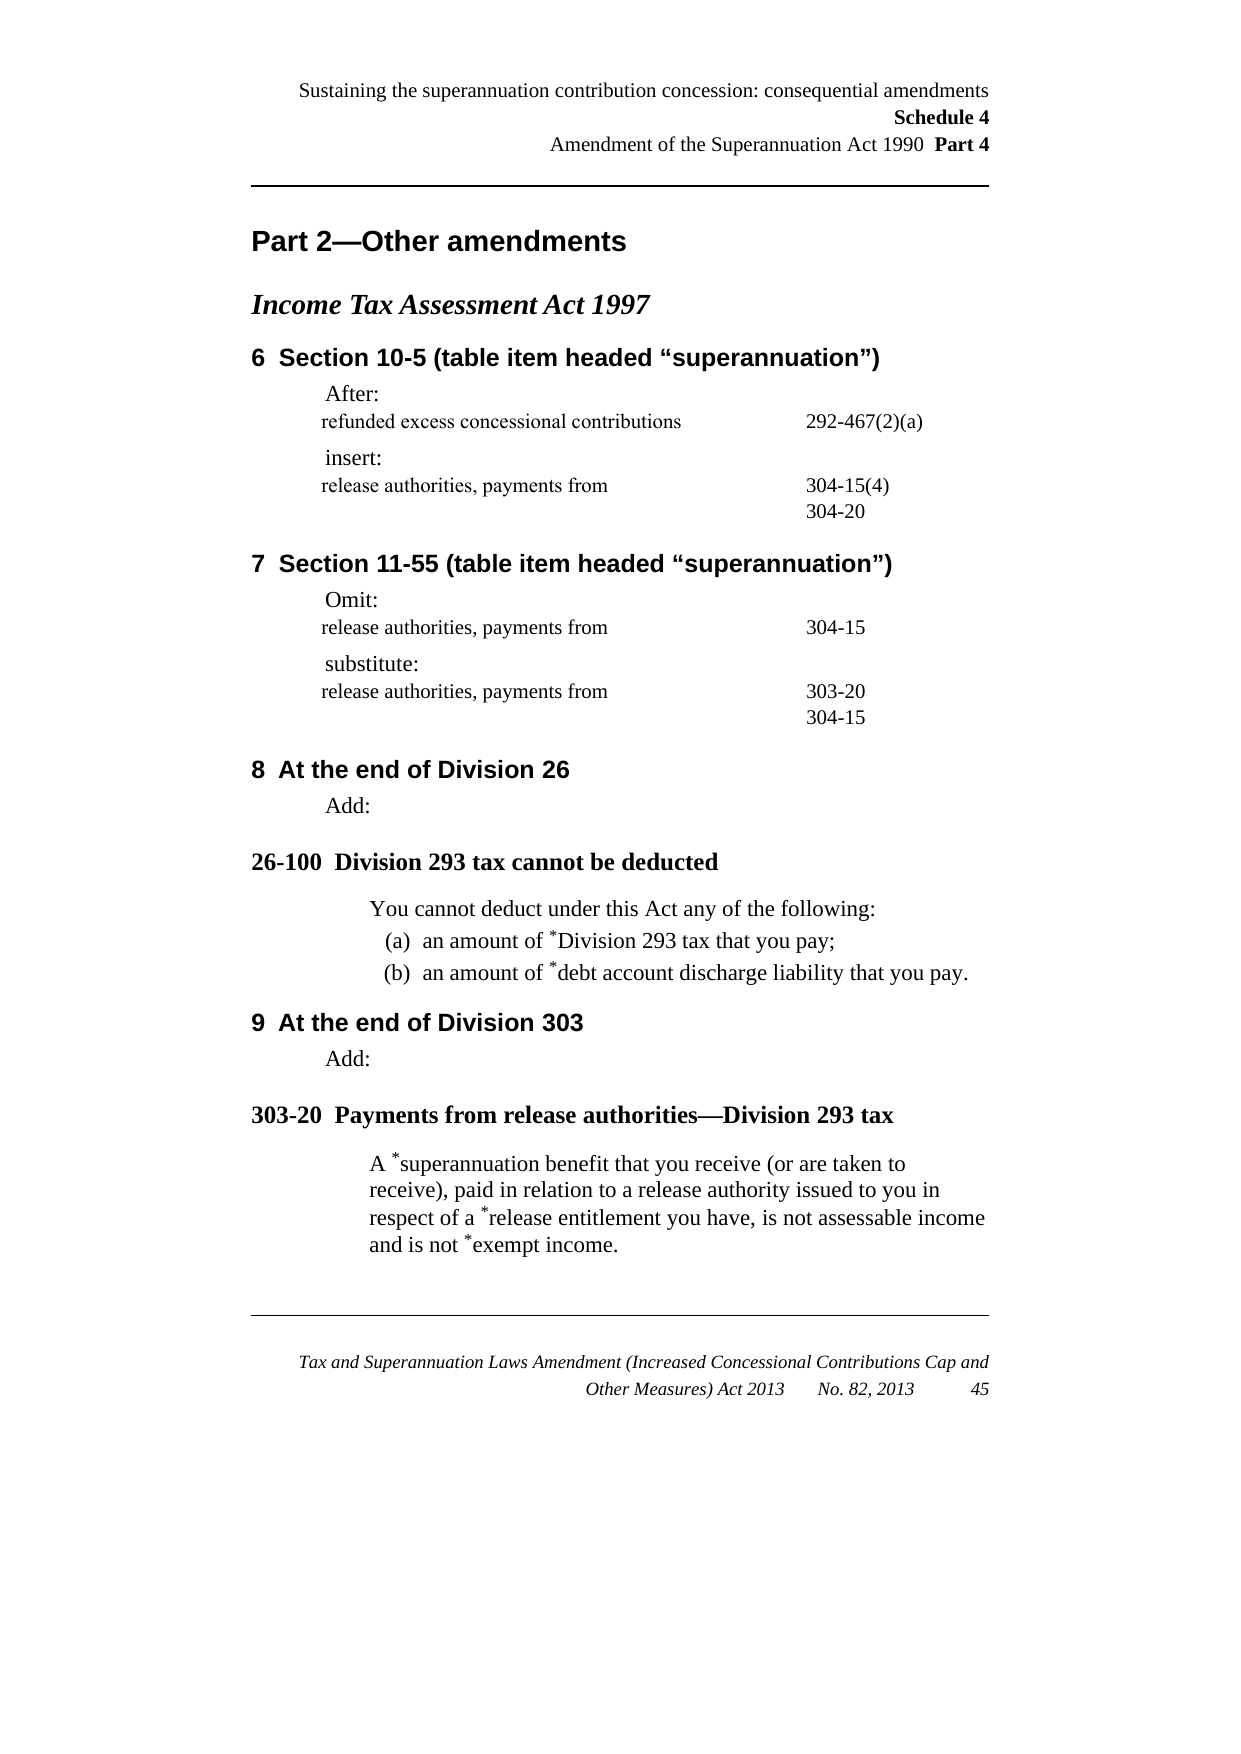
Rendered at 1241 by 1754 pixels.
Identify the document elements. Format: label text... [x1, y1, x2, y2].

table_header 304-15(4) 304-20 [795, 470, 1001, 526]
table_header release authorities, payments from [251, 470, 795, 526]
table_header 303-20 304-15 [795, 676, 1001, 732]
text 8 At the end of Division 26 [251, 755, 989, 783]
text Add: [325, 792, 989, 818]
text (b) an amount of *debt account discharge liability that you pay. [251, 957, 989, 985]
text 7 Section 11-55 (table item headed “superannuation”) [251, 549, 989, 578]
table_header release authorities, payments from [251, 676, 795, 732]
table_header refunded excess concessional contributions [251, 407, 795, 436]
text 6 Section 10-5 (table item headed “superannuation”) [251, 343, 989, 372]
text 303-20 Payments from release authorities—Division 293 tax [251, 1101, 989, 1129]
text Income Tax Assessment Act 1997 [251, 287, 989, 320]
text Omit: [325, 586, 989, 612]
text Add: [325, 1045, 989, 1071]
text insert: [325, 444, 989, 470]
text 9 At the end of Division 303 [251, 1008, 989, 1037]
text After: [325, 380, 989, 407]
text 26-100 Division 293 tax cannot be deducted [251, 847, 989, 876]
text A *superannuation benefit that you receive (or are taken to receive), paid in relation to a release authority issued to you in respect of a *release entitlement you have, is not assessable income and is not *exempt income. [251, 1148, 989, 1258]
text Part 2—Other amendments [251, 224, 989, 258]
table_header release authorities, payments from [251, 613, 795, 641]
table_header 292-467(2)(a) [795, 407, 1001, 436]
text substitute: [325, 650, 989, 676]
text You cannot deduct under this Act any of the following: [251, 895, 989, 921]
table_header 304-15 [795, 613, 1001, 641]
text (a) an amount of *Division 293 tax that you pay; [251, 925, 989, 953]
